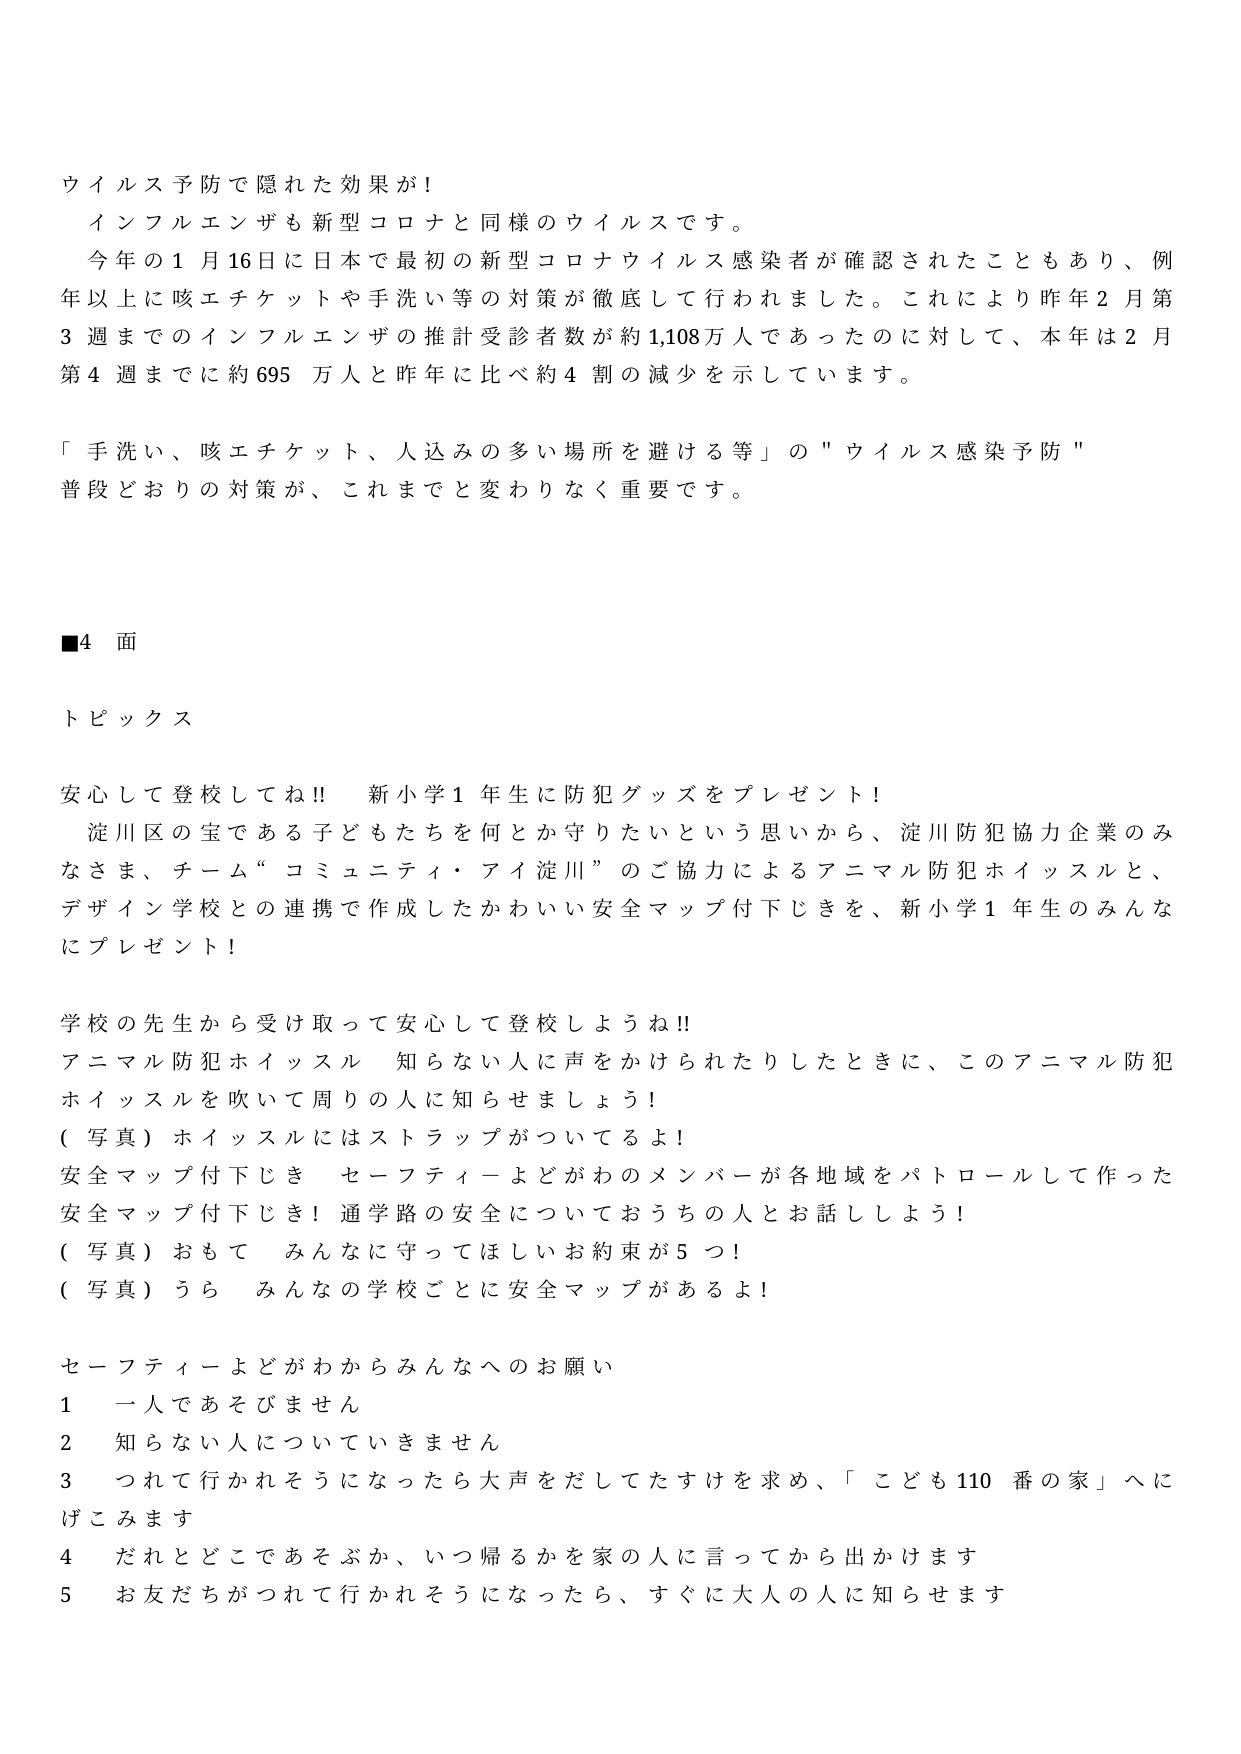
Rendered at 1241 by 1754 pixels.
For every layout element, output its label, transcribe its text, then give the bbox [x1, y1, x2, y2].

text ■4面 [60, 622, 1181, 660]
text 普段どおりの対策が、これまでと変わりなく重要です。 [60, 469, 1181, 507]
text ｢手洗い、咳エチケット、人込みの多い場所を避ける等｣の＂ウイルス感染予防＂ [60, 431, 1181, 469]
text 学校の先生から受け取って安心して登校しようね!! [60, 1003, 1181, 1041]
text セーフティーよどがわからみんなへのお願い [60, 1346, 1181, 1384]
text 淀川区の宝である子どもたちを何とか守りたいという思いから、淀川防犯協力企業のみなさま､チーム“コミュニティ･アイ淀川”のご協力によるアニマル防犯ホイッスルと、デザイン学校との連携で作成したかわいい安全マップ付下じきを、新小学1年生のみんなにプレゼント! [60, 812, 1181, 965]
text (写真)うら みんなの学校ごとに安全マップがあるよ! [60, 1270, 1181, 1308]
text インフルエンザも新型コロナと同様のウイルスです。 [60, 202, 1181, 241]
text ウイルス予防で隠れた効果が! [60, 164, 1181, 202]
text 今年の1月16日に日本で最初の新型コロナウイルス感染者が確認されたこともあり、例年以上に咳エチケットや手洗い等の対策が徹底して行われました。これにより昨年2月第3週までのインフルエンザの推計受診者数が約1,108万人であったのに対して、本年は2月第4週までに約695万人と昨年に比べ約4割の減少を示しています。 [60, 241, 1181, 393]
text 安心して登校してね!! 新小学1年生に防犯グッズをプレゼント! [60, 774, 1181, 812]
text 安全マップ付下じき セーフティ－よどがわのメンバーが各地域をパトロールして作った安全マップ付下じき!通学路の安全についておうちの人とお話ししよう! (写真)おもて みんなに守ってほしいお約束が5つ! [60, 1156, 1181, 1270]
text アニマル防犯ホイッスル 知らない人に声をかけられたりしたときに、このアニマル防犯ホイッスルを吹いて周りの人に知らせましょう! [60, 1041, 1181, 1117]
text 1 一人であそびません 2 知らない人についていきません 3 つれて行かれそうになったら大声をだしてたすけを求め、｢こども110番の家｣へにげこみます 4 だれとどこであそぶか、いつ帰るかを家の人に言ってから出かけます 5 お友だちがつれて行かれそうになったら、すぐに大人の人に知らせます [60, 1384, 1181, 1613]
text (写真)ホイッスルにはストラップがついてるよ! [60, 1117, 1181, 1156]
text トピックス [60, 698, 1181, 736]
